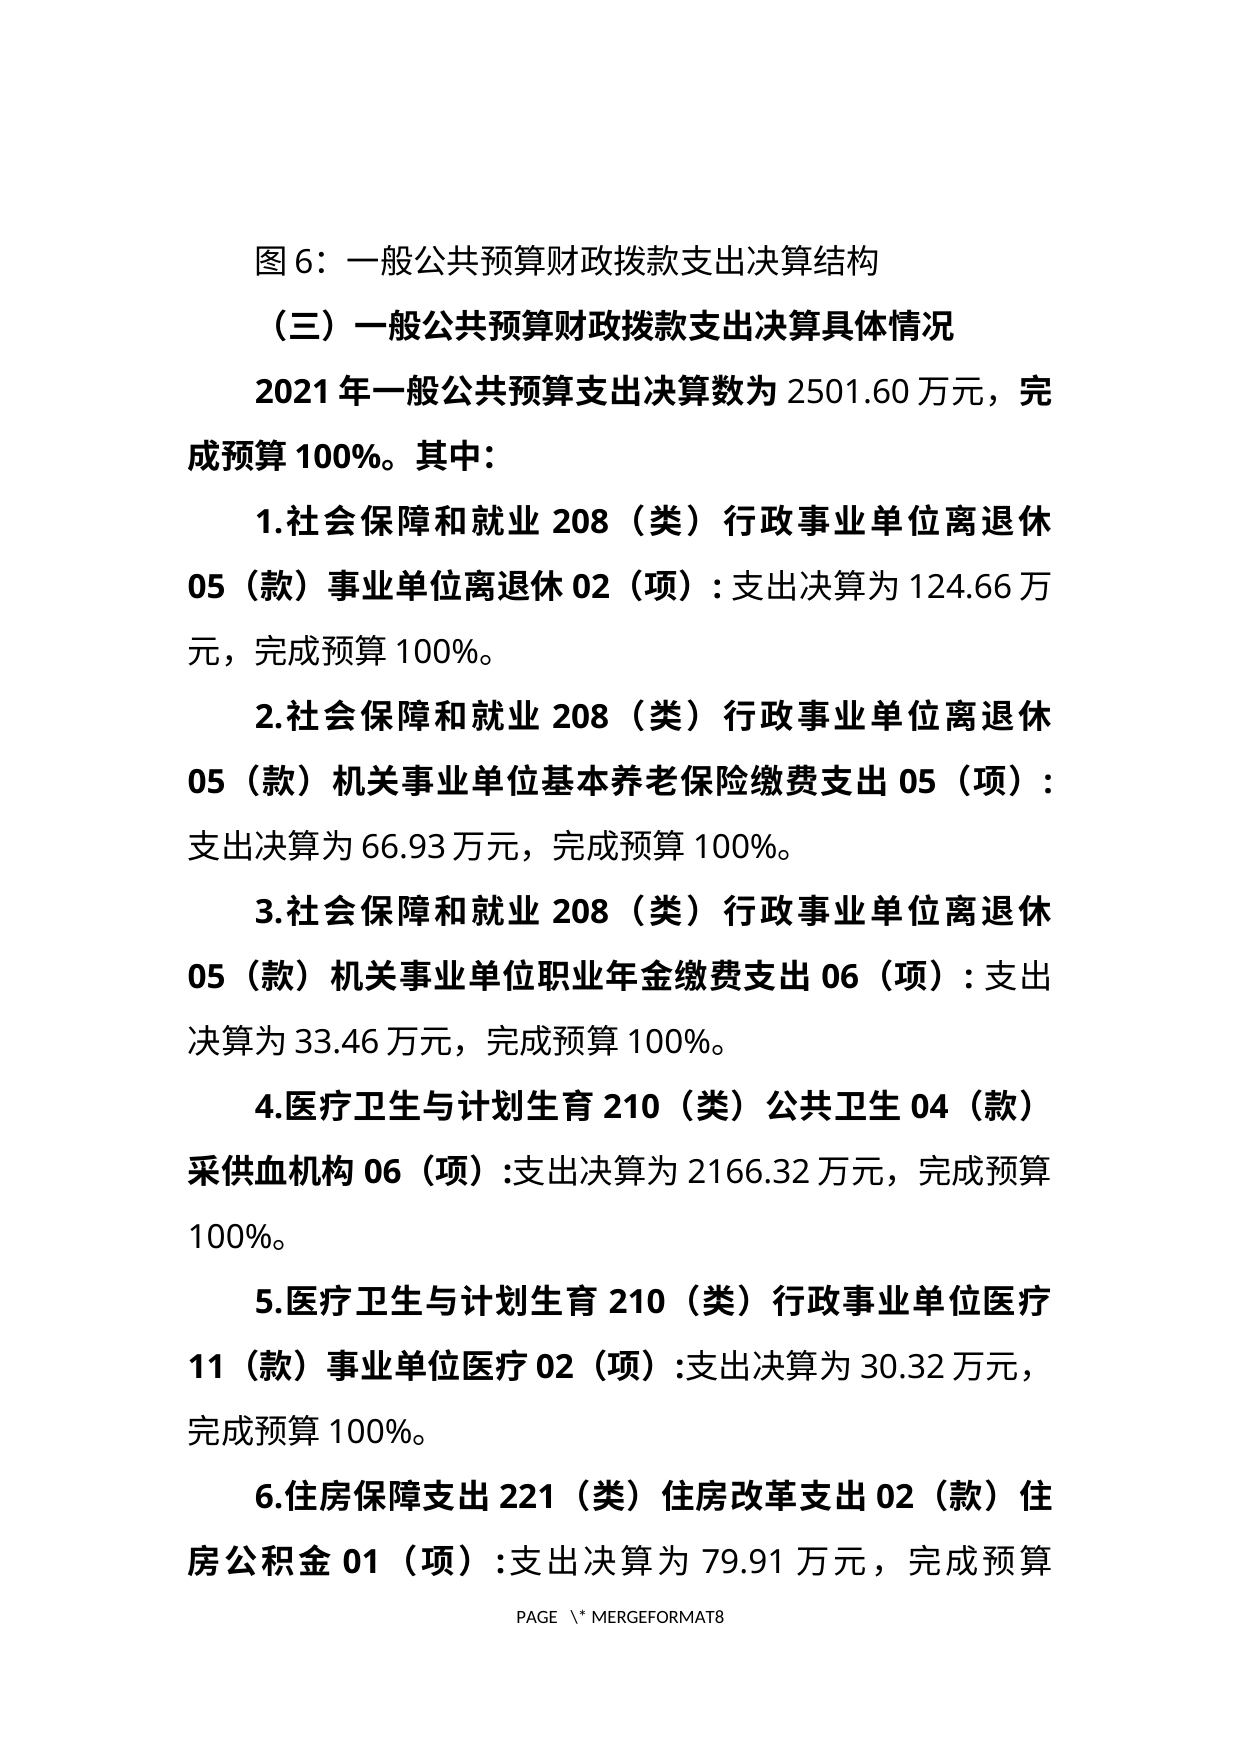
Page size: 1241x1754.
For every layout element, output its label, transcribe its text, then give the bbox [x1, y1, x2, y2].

text 3.社会保障和就业208（类）行政事业单位离退休05（款）机关事业单位职业年金缴费支出06（项）: 支出决算为33.46万元，完成预算100%。 [187, 877, 1053, 1072]
text 4.医疗卫生与计划生育210（类）公共卫生04（款）采供血机构 06（项）:支出决算为2166.32万元，完成预算100%。 [187, 1072, 1053, 1267]
text 2.社会保障和就业208（类）行政事业单位离退休05（款）机关事业单位基本养老保险缴费支出05（项）: 支出决算为66.93万元，完成预算100%。 [187, 682, 1053, 877]
text 2021年一般公共预算支出决算数为2501.60万元，完成预算100%。其中： [187, 357, 1053, 487]
text 5.医疗卫生与计划生育210（类）行政事业单位医疗11（款）事业单位医疗02（项）:支出决算为30.32万元，完成预算100%。 [187, 1267, 1053, 1462]
text 1.社会保障和就业208（类）行政事业单位离退休05（款）事业单位离退休02（项）: 支出决算为124.66万元，完成预算100%。 [187, 487, 1053, 682]
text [187, 1462, 1053, 1592]
text 图6：一般公共预算财政拨款支出决算结构 [187, 227, 1053, 292]
text （三）一般公共预算财政拨款支出决算具体情况 [187, 292, 1053, 357]
